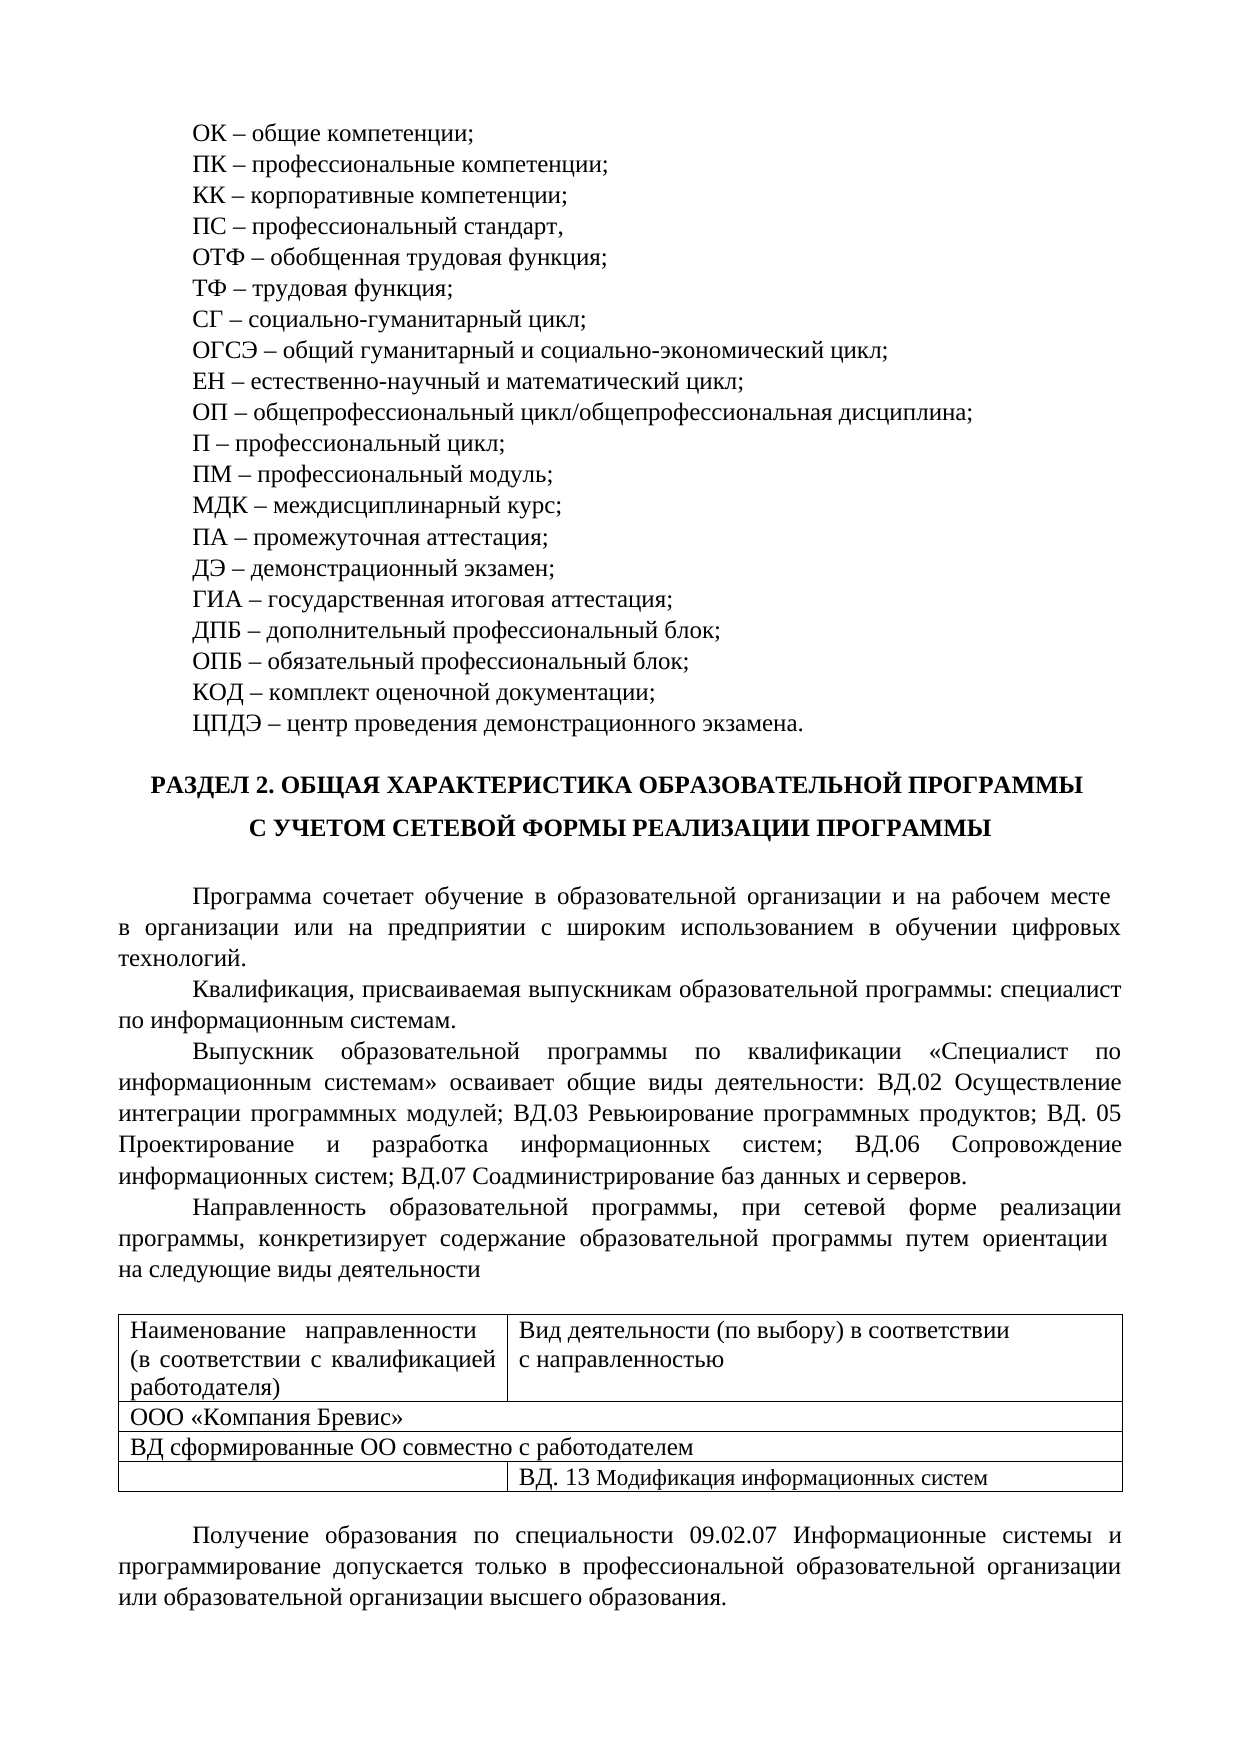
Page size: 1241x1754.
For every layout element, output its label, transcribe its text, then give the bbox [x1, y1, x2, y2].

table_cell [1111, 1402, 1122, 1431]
text ЕН – естественно-научный и математический цикл; [118, 366, 1122, 395]
text П – профессиональный цикл; [118, 428, 1122, 457]
text ПА – промежуточная аттестация; [118, 522, 1122, 550]
text Направленность образовательной программы, при сетевой форме реализации программы, конкретизирует содержание образовательной программы путем ориентации на следующие виды деятельности [118, 1192, 1122, 1283]
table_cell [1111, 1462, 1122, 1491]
table_header Вид деятельности (по выбору) в соответствии с направленностью [508, 1315, 1122, 1401]
text Получение образования по специальности 09.02.07 Информационные системы и программирование допускается только в профессиональной образовательной организации или образовательной организации высшего образования. [118, 1520, 1122, 1611]
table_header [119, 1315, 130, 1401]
text ОТФ – обобщенная трудовая функция; [118, 242, 1122, 271]
text ПМ – профессиональный модуль; [118, 459, 1122, 488]
table_cell [496, 1462, 507, 1491]
text ПС – профессиональный стандарт, [118, 211, 1122, 240]
text ОК – общие компетенции; [118, 118, 1122, 147]
text ОПБ – обязательный профессиональный блок; [118, 646, 1122, 674]
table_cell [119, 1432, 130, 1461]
text Квалификация, присваиваемая выпускникам образовательной программы: специалист по информационным системам. [118, 974, 1122, 1034]
text ДЭ – демонстрационный экзамен; [118, 553, 1122, 581]
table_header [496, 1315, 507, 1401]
text ОП – общепрофессиональный цикл/общепрофессиональная дисциплина; [118, 397, 1122, 426]
text СГ – социально-гуманитарный цикл; [118, 304, 1122, 333]
text ДПБ – дополнительный профессиональный блок; [118, 615, 1122, 643]
text МДК – междисциплинарный курс; [118, 491, 1122, 519]
text ПК – профессиональные компетенции; [118, 149, 1122, 178]
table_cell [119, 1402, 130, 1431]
text ГИА – государственная итоговая аттестация; [118, 584, 1122, 612]
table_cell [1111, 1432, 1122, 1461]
text Выпускник образовательной программы по квалификации «Специалист по информационным системам» осваивает общие виды деятельности: ВД.02 Осуществление интеграции программных модулей; ВД.03 Ревьюирование программных продуктов; ВД. 05 Проектирование и разработка информационных систем; ВД.06 Сопровождение информационных систем; ВД.07 Соадминистрирование баз данных и серверов. [118, 1036, 1122, 1190]
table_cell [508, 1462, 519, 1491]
text КК – корпоративные компетенции; [118, 180, 1122, 209]
subtitle Раздел 2. Общая характеристика образовательной программы с учетом сетевой формы реализации программы [118, 770, 1122, 842]
text ТФ – трудовая функция; [118, 273, 1122, 302]
text КОД – комплект оценочной документации; [118, 677, 1122, 706]
text Программа сочетает обучение в образовательной организации и на рабочем месте в организации или на предприятии с широким использованием в обучении цифровых технологий. [118, 881, 1122, 972]
table_cell [119, 1462, 130, 1491]
text ОГСЭ – общий гуманитарный и социально-экономический цикл; [118, 335, 1122, 364]
text ЦПДЭ – центр проведения демонстрационного экзамена. [118, 708, 1122, 737]
